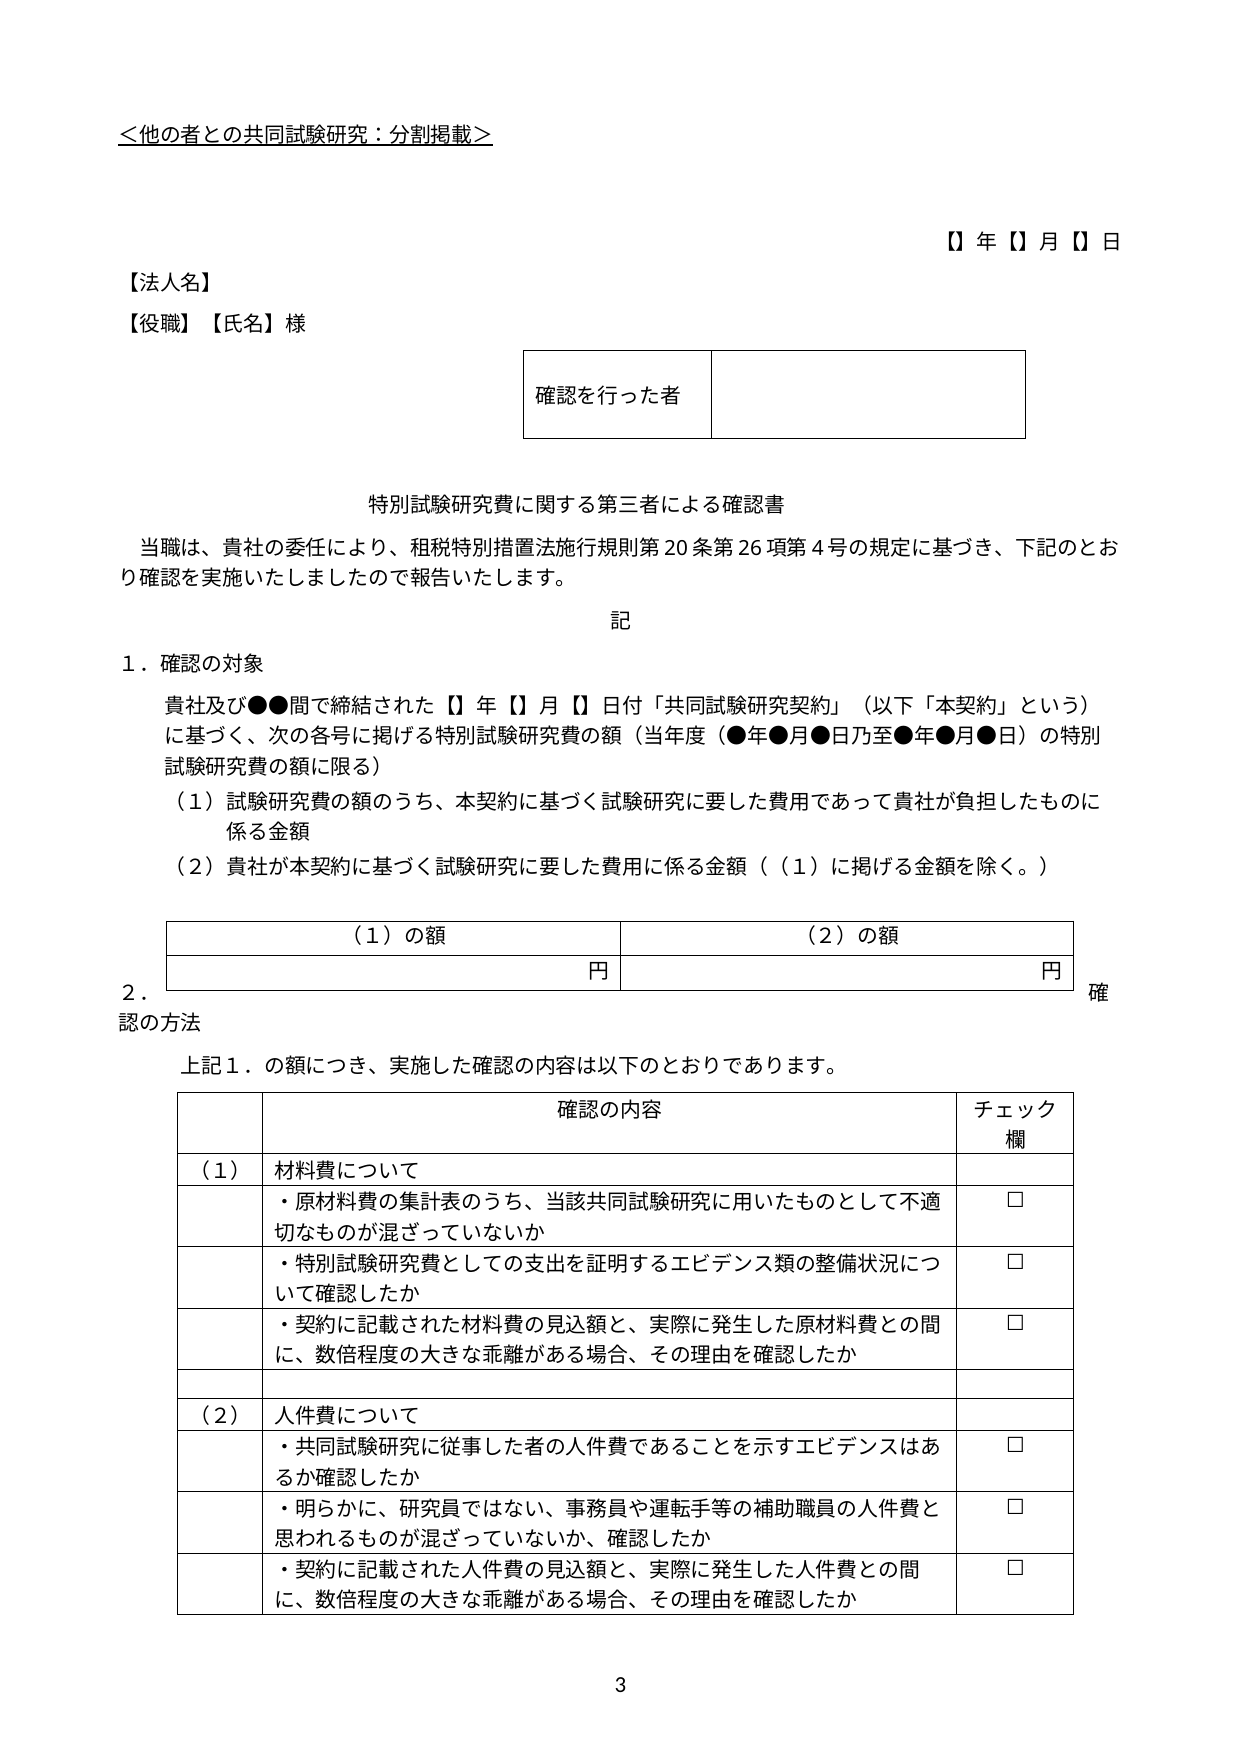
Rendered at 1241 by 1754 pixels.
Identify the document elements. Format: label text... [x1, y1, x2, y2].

table_cell （２） [178, 1399, 262, 1429]
table_cell ・原材料費の集計表のうち、当該共同試験研究に用いたものとして不適切なものが混ざっていないか [263, 1186, 956, 1246]
text （２）貴社が本契約に基づく試験研究に要した費用に係る金額（（１）に掲げる金額を除く。） [164, 851, 1122, 881]
table_cell [957, 1399, 1073, 1429]
text 特別試験研究費に関する第三者による確認書 [118, 488, 1034, 519]
text １．確認の対象 [118, 647, 1122, 677]
table_cell 材料費について [263, 1154, 956, 1184]
table_cell ・契約に記載された人件費の見込額と、実際に発生した人件費との間に、数倍程度の大きな乖離がある場合、その理由を確認したか [263, 1554, 956, 1614]
table_cell [178, 1492, 262, 1552]
table_header （１）の額 [167, 922, 620, 955]
table_cell ・共同試験研究に従事した者の人件費であることを示すエビデンスはあるか確認したか [263, 1431, 956, 1491]
table_cell 円 [621, 956, 1073, 989]
text 【法人名】 [118, 268, 1034, 296]
table_cell [178, 1370, 262, 1398]
table_header チェック欄 [957, 1093, 1073, 1153]
table_cell [263, 1370, 956, 1398]
table_header 確認を行った者 [524, 351, 711, 438]
table_cell [178, 1309, 262, 1369]
text 上記１．の額につき、実施した確認の内容は以下のとおりであります。 [118, 1049, 1122, 1079]
text ２．確認の方法 [118, 976, 1122, 1037]
table_cell 円 [167, 956, 620, 989]
table_header （２）の額 [621, 922, 1073, 955]
table_cell [957, 1154, 1073, 1184]
table_cell [178, 1247, 262, 1307]
text 【】年【】月【】日 [118, 227, 1122, 256]
table_cell （１） [178, 1154, 262, 1184]
text 【役職】【氏名】様 [118, 309, 1034, 337]
text ＜他の者との共同試験研究：分割掲載＞ [118, 118, 1122, 148]
table_cell [178, 1554, 262, 1614]
subtitle 記 [118, 604, 1122, 634]
table_header [712, 351, 1025, 438]
text 貴社及び●●間で締結された【】年【】月【】日付「共同試験研究契約」（以下「本契約」という）に基づく、次の各号に掲げる特別試験研究費の額（当年度（●年●月●日乃至●年●月●日）の特別試験研究費の額に限る） [164, 689, 1122, 780]
table_cell ・契約に記載された材料費の見込額と、実際に発生した原材料費との間に、数倍程度の大きな乖離がある場合、その理由を確認したか [263, 1309, 956, 1369]
table_header 確認の内容 [263, 1093, 956, 1153]
table_header [178, 1093, 262, 1153]
table_cell ・特別試験研究費としての支出を証明するエビデンス類の整備状況について確認したか [263, 1247, 956, 1307]
table_cell [178, 1431, 262, 1491]
text （１）試験研究費の額のうち、本契約に基づく試験研究に要した費用であって貴社が負担したものに係る金額 [164, 785, 1122, 846]
table_cell [957, 1370, 1073, 1398]
table_cell [178, 1186, 262, 1246]
table_cell 人件費について [263, 1399, 956, 1429]
table_cell ・明らかに、研究員ではない、事務員や運転手等の補助職員の人件費と思われるものが混ざっていないか、確認したか [263, 1492, 956, 1552]
text 当職は、貴社の委任により、租税特別措置法施行規則第20条第26項第4号の規定に基づき、下記のとおり確認を実施いたしましたので報告いたします。 [118, 531, 1136, 592]
